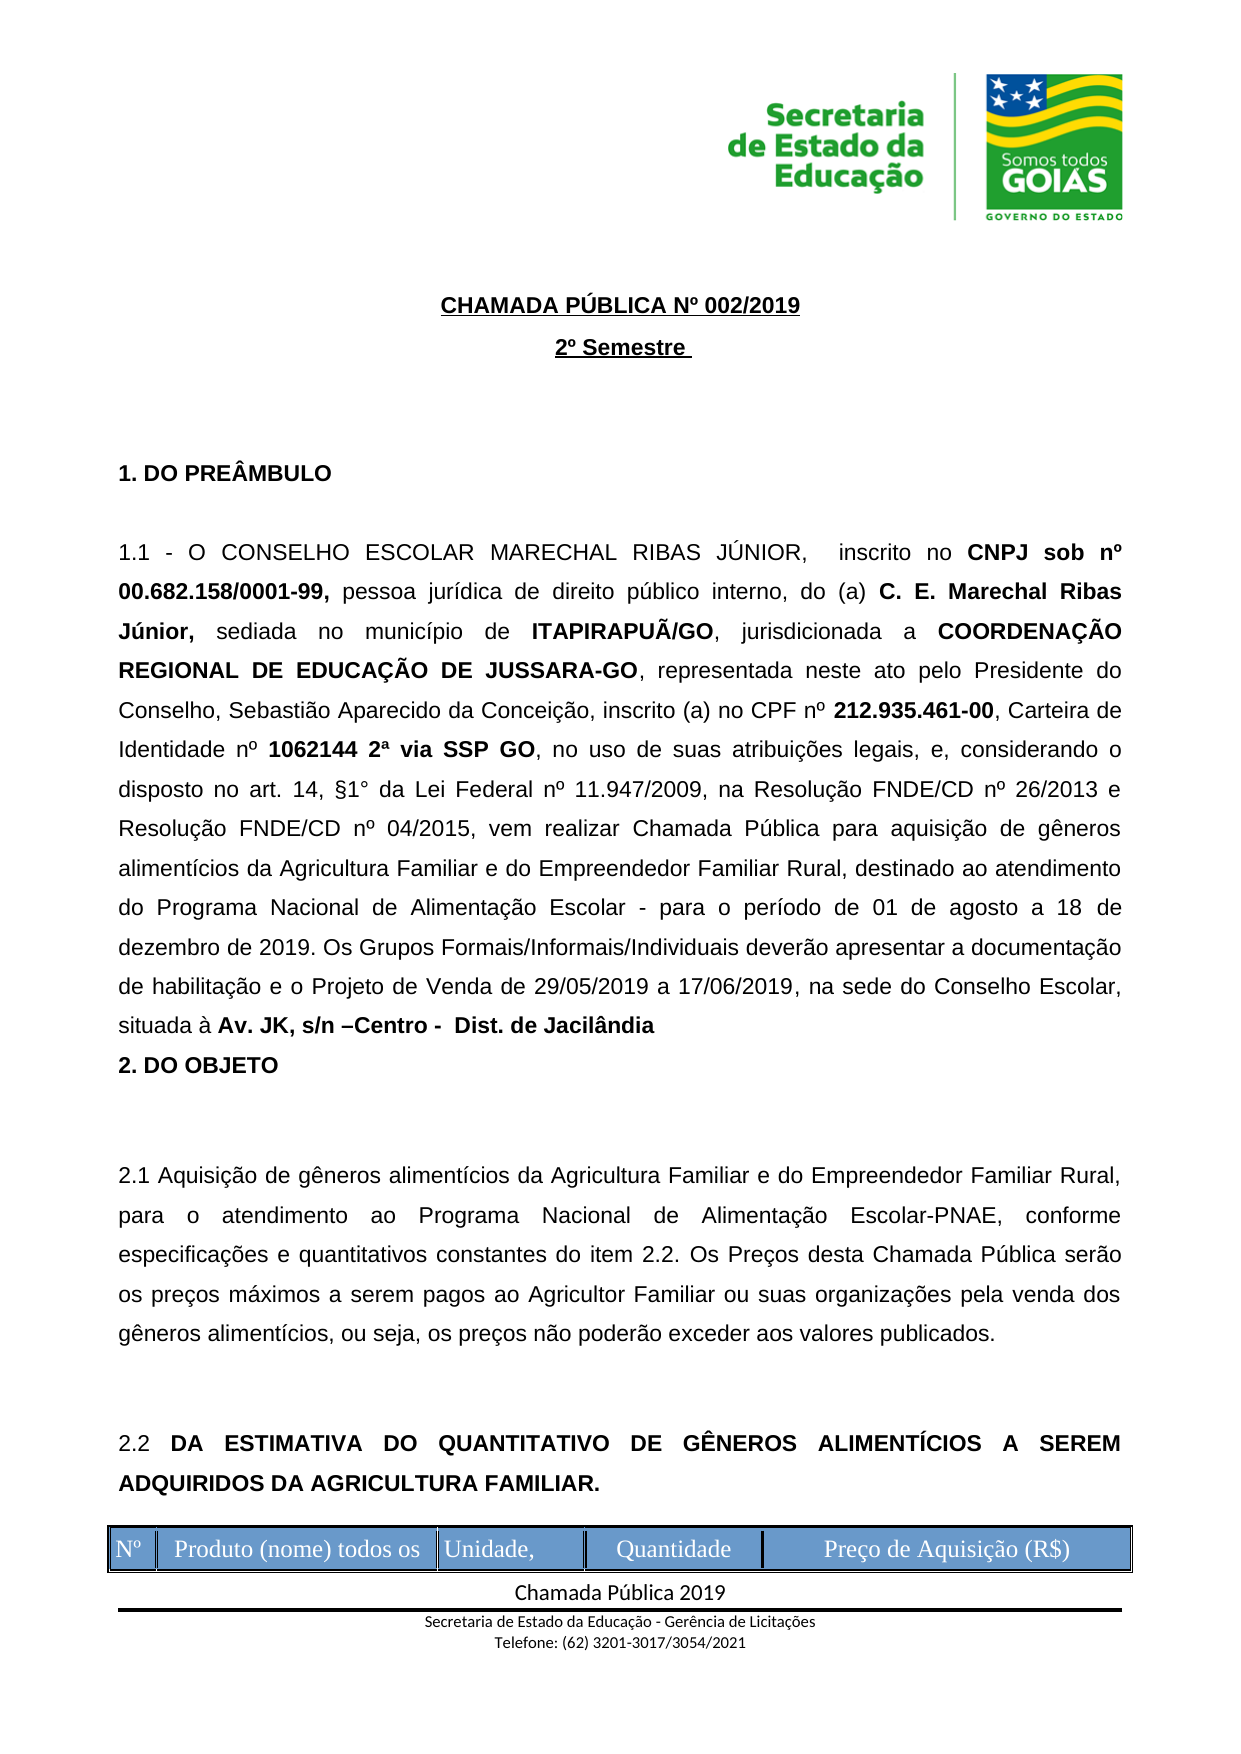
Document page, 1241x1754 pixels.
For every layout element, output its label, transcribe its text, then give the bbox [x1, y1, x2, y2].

text 1. DO PREÂMBULO [118, 460, 1122, 486]
text 2. DO OBJETO [118, 1052, 1122, 1078]
table_header Produto (nome) todos os produtos a serem adquiridos no período) [157, 1528, 437, 1569]
picture [727, 73, 1123, 222]
text 2º Semestre [118, 334, 1122, 360]
table_header Quantidade (total do período) [585, 1528, 762, 1569]
text 2.1 Aquisição de gêneros alimentícios da Agricultura Familiar e do Empreendedor Familiar Rural, para o atendimento ao Programa Nacional de Alimentação Escolar-PNAE, conforme especificações e quantitativos constantes do item 2.2. Os Preços desta Chamada Pública serão os preços máximos a serem pagos ao Agricultor Familiar ou suas organizações pela venda dos gêneros alimentícios, ou seja, os preços não poderão exceder aos valores publicados. [118, 1162, 1122, 1346]
table_header Unidade, Dúzia, Maço, Kg ou L [438, 1527, 585, 1569]
table_header Nº [111, 1528, 157, 1569]
text 2.2 DA ESTIMATIVA DO QUANTITATIVO DE GÊNEROS ALIMENTÍCIOS A SEREM ADQUIRIDOS DA AGRICULTURA FAMILIAR. [118, 1430, 1122, 1496]
text CHAMADA PÚBLICA Nº 002/2019 [118, 292, 1122, 318]
table_header Preço de Aquisição (R$) [762, 1528, 1130, 1569]
text 1.1 - O CONSELHO ESCOLAR MARECHAL RIBAS JÚNIOR, inscrito no CNPJ sob nº 00.682.158/0001-99, pessoa jurídica de direito público interno, do (a) C. E. Marechal Ribas Júnior, sediada no município de ITAPIRAPUÃ/GO, jurisdicionada a COORDENAÇÃO REGIONAL DE EDUCAÇÃO DE JUSSARA-GO, representada neste ato pelo Presidente do Conselho, Sebastião Aparecido da Conceição, inscrito (a) no CPF nº 212.935.461-00, Carteira de Identidade nº 1062144 2ª via SSP GO, no uso de suas atribuições legais, e, considerando o disposto no art. 14, §1° da Lei Federal nº 11.947/2009, na Resolução FNDE/CD nº 26/2013 e Resolução FNDE/CD nº 04/2015, vem realizar Chamada Pública para aquisição de gêneros alimentícios da Agricultura Familiar e do Empreendedor Familiar Rural, destinado ao atendimento do Programa Nacional de Alimentação Escolar - para o período de 01 de agosto a 18 de dezembro de 2019. Os Grupos Formais/Informais/Individuais deverão apresentar a documentação de habilitação e o Projeto de Venda de 29/05/2019 a 17/06/2019, na sede do Conselho Escolar, situada à Av. JK, s/n –Centro - Dist. de Jacilândia [118, 539, 1122, 1039]
